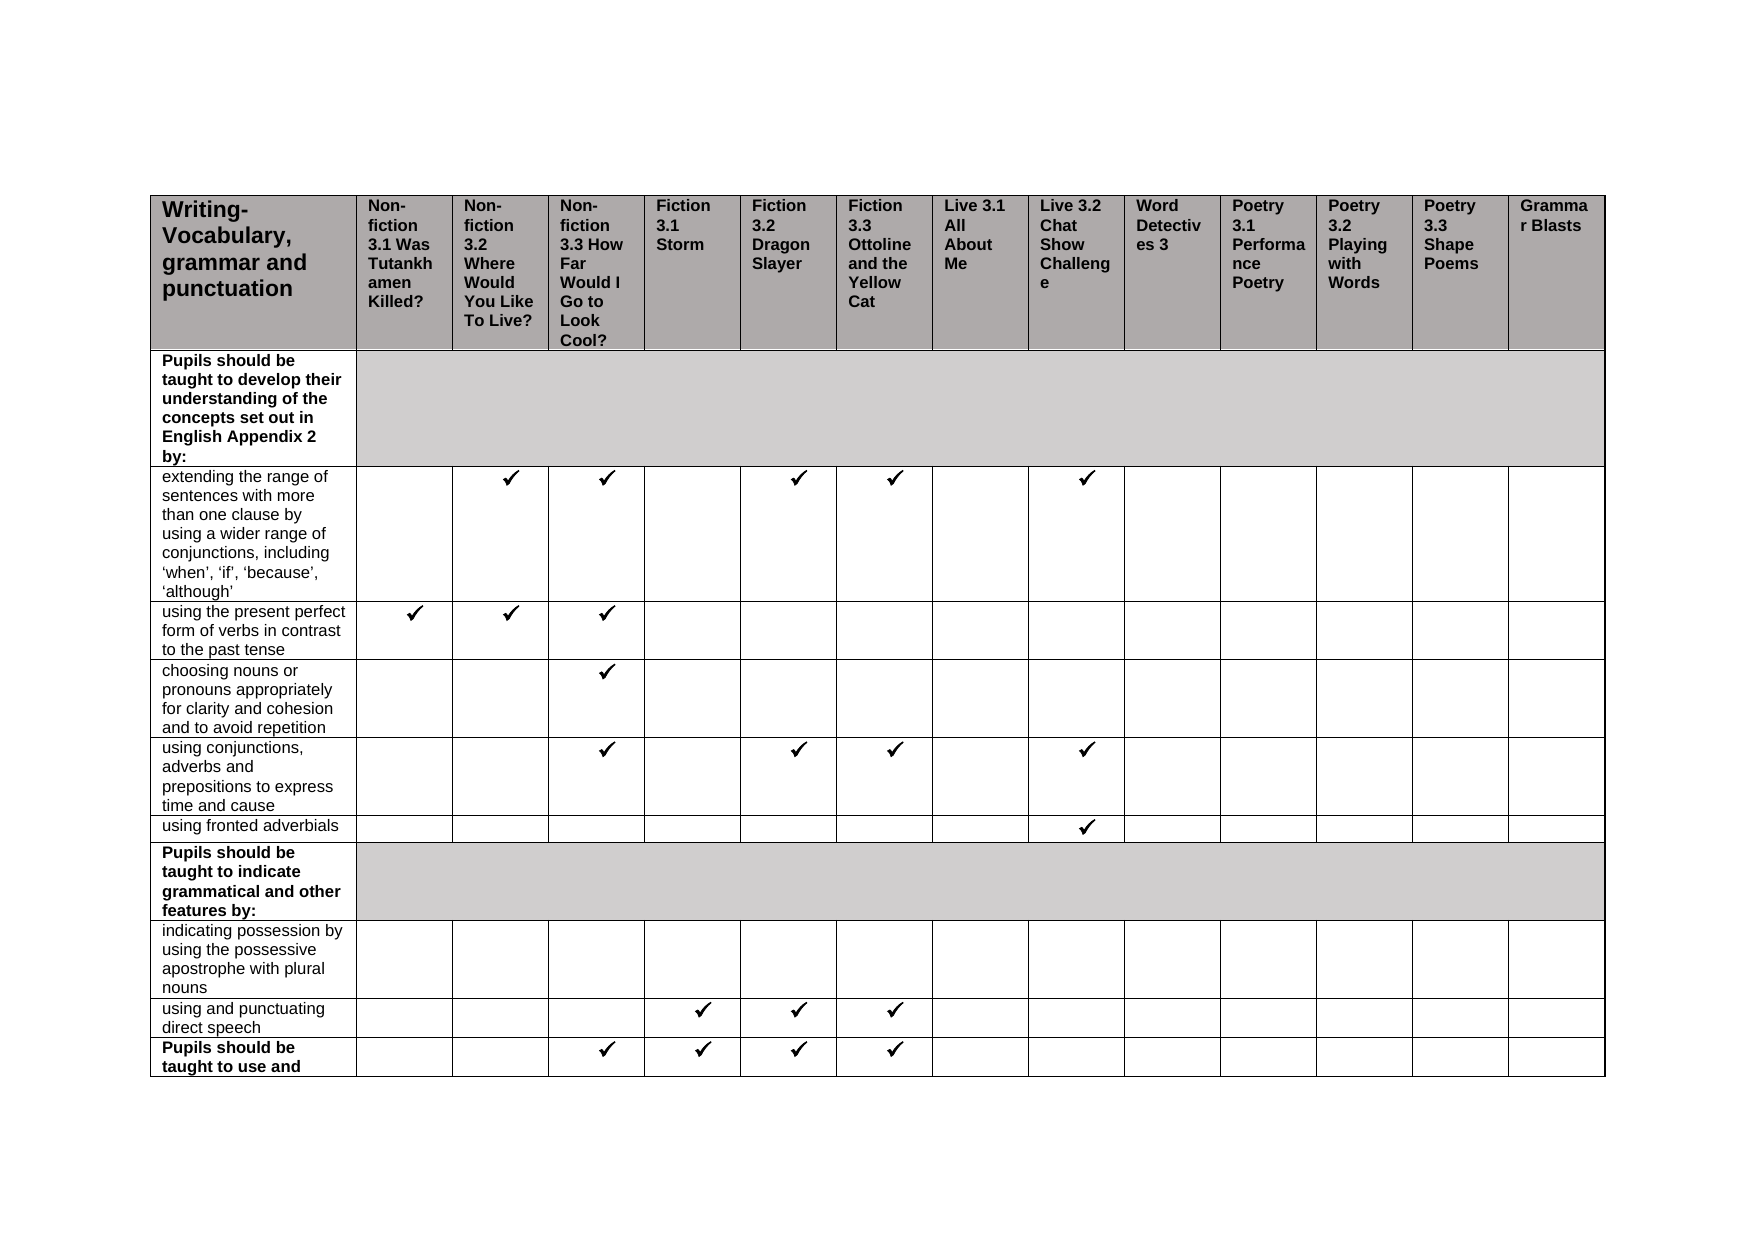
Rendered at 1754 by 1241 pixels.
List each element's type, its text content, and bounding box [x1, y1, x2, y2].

table_cell [933, 816, 1028, 842]
table_cell [645, 1038, 740, 1076]
table_cell [1221, 816, 1316, 842]
table_cell [453, 921, 548, 997]
table_cell [741, 602, 836, 659]
table_cell [357, 351, 1604, 466]
table_cell [549, 816, 644, 842]
table_cell [1509, 816, 1604, 842]
table_cell [1317, 660, 1412, 737]
table_cell [1029, 738, 1124, 815]
table_cell [741, 921, 836, 997]
table_cell Pupils should be taught to indicate grammatical and other features by: [151, 843, 356, 920]
table_cell [837, 1038, 932, 1076]
table_cell [1317, 738, 1412, 815]
table_header Non-fiction 3.1 Was Tutankhamen Killed? [357, 196, 452, 349]
table_cell [453, 602, 548, 659]
table_cell [933, 738, 1028, 815]
table_cell [1125, 602, 1220, 659]
table_cell [645, 816, 740, 842]
table_cell [1125, 816, 1220, 842]
table_cell [1509, 738, 1604, 815]
table_cell [1029, 602, 1124, 659]
table_cell [1413, 660, 1508, 737]
table_cell indicating possession by using the possessive apostrophe with plural nouns [151, 921, 356, 997]
table_cell [645, 921, 740, 997]
table_cell [837, 660, 932, 737]
table_cell [1413, 999, 1508, 1037]
table_header Word Detectives 3 [1125, 196, 1220, 349]
table_cell [645, 467, 740, 601]
table_cell using fronted adverbials [151, 816, 356, 842]
table_cell [933, 1038, 1028, 1076]
table_cell [837, 602, 932, 659]
table_cell [549, 999, 644, 1037]
table_header Non-fiction 3.2 Where Would You Like To Live? [453, 196, 548, 349]
table_cell using conjunctions, adverbs and prepositions to express time and cause [151, 738, 356, 815]
table_cell [1029, 1038, 1124, 1076]
table_cell [1413, 602, 1508, 659]
table_cell [1125, 738, 1220, 815]
table_cell [1509, 467, 1604, 601]
table_header Live 3.1 All About Me [933, 196, 1028, 349]
table_cell [1413, 738, 1508, 815]
table_cell [741, 999, 836, 1037]
table_cell [1221, 467, 1316, 601]
table_cell choosing nouns or pronouns appropriately for clarity and cohesion and to avoid repetition [151, 660, 356, 737]
table_cell [741, 660, 836, 737]
table_header Grammar Blasts [1509, 196, 1604, 349]
table_cell [741, 467, 836, 601]
table_header Live 3.2 Chat Show Challenge [1029, 196, 1124, 349]
table_cell [1413, 1038, 1508, 1076]
table_cell [933, 660, 1028, 737]
table_cell [1317, 999, 1412, 1037]
table_cell [1413, 921, 1508, 997]
table_header Poetry 3.1 Performance Poetry [1221, 196, 1316, 349]
table_cell extending the range of sentences with more than one clause by using a wider range of conjunctions, including ‘when’, ‘if’, ‘because’, ‘although’ [151, 467, 356, 601]
table_cell [549, 921, 644, 997]
table_cell [549, 738, 644, 815]
table_header Fiction 3.1 Storm [645, 196, 740, 349]
table_header Poetry 3.2 Playing with Words [1317, 196, 1412, 349]
table_cell [741, 816, 836, 842]
table_cell [549, 660, 644, 737]
table_cell [1029, 921, 1124, 997]
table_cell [151, 1038, 356, 1076]
table_cell using the present perfect form of verbs in contrast to the past tense [151, 602, 356, 659]
table_cell [1221, 921, 1316, 997]
table_cell [1029, 467, 1124, 601]
table_cell [837, 921, 932, 997]
table_cell [1413, 816, 1508, 842]
table_cell [1509, 999, 1604, 1037]
table_cell [1221, 999, 1316, 1037]
table_cell [837, 999, 932, 1037]
table_cell [1029, 816, 1124, 842]
table_cell [1029, 660, 1124, 737]
table_cell [1221, 660, 1316, 737]
table_cell [837, 816, 932, 842]
table_cell [453, 738, 548, 815]
table_cell [453, 999, 548, 1037]
table_cell [549, 467, 644, 601]
table_cell [837, 738, 932, 815]
table_cell [357, 1038, 452, 1076]
table_cell [1317, 921, 1412, 997]
table_cell [1413, 467, 1508, 601]
table_cell [1125, 999, 1220, 1037]
table_cell [645, 738, 740, 815]
table_cell [1029, 999, 1124, 1037]
table_cell [933, 921, 1028, 997]
table_cell [1125, 1038, 1220, 1076]
table_cell [357, 660, 452, 737]
table_cell [1509, 660, 1604, 737]
table_header Fiction 3.2 Dragon Slayer [741, 196, 836, 349]
table_cell [549, 602, 644, 659]
table_cell [1509, 921, 1604, 997]
table_cell [933, 602, 1028, 659]
table_cell [453, 1038, 548, 1076]
table_cell [453, 816, 548, 842]
table_cell [549, 1038, 644, 1076]
table_cell [645, 999, 740, 1037]
table_cell [933, 467, 1028, 601]
table_cell [1221, 602, 1316, 659]
table_cell [357, 999, 452, 1037]
table_header Fiction 3.3 Ottoline and the Yellow Cat [837, 196, 932, 349]
table_cell [741, 1038, 836, 1076]
table_cell [1221, 1038, 1316, 1076]
table_cell [453, 467, 548, 601]
table_cell [357, 843, 1604, 920]
table_cell [1509, 602, 1604, 659]
table_cell [357, 738, 452, 815]
table_header Poetry 3.3 Shape Poems [1413, 196, 1508, 349]
table_cell [1317, 1038, 1412, 1076]
table_cell [1509, 1038, 1604, 1076]
table_cell [357, 921, 452, 997]
table_cell [1317, 467, 1412, 601]
table_cell using and punctuating direct speech [151, 999, 356, 1037]
table_cell [453, 660, 548, 737]
table_cell [645, 602, 740, 659]
table_header Non-fiction 3.3 How Far Would I Go to Look Cool? [549, 196, 644, 349]
table_cell [1317, 602, 1412, 659]
table_cell [1221, 738, 1316, 815]
table_cell [1125, 660, 1220, 737]
table_cell [1317, 816, 1412, 842]
table_cell [1125, 921, 1220, 997]
table_cell [1125, 467, 1220, 601]
table_cell [357, 467, 452, 601]
table_cell [357, 602, 452, 659]
table_header Writing- Vocabulary, grammar and punctuation [151, 196, 356, 349]
table_cell [741, 738, 836, 815]
table_cell [645, 660, 740, 737]
table_cell [357, 816, 452, 842]
table_cell Pupils should be taught to develop their understanding of the concepts set out in English Appendix 2 by: [151, 351, 356, 466]
table_cell [933, 999, 1028, 1037]
table_cell [837, 467, 932, 601]
